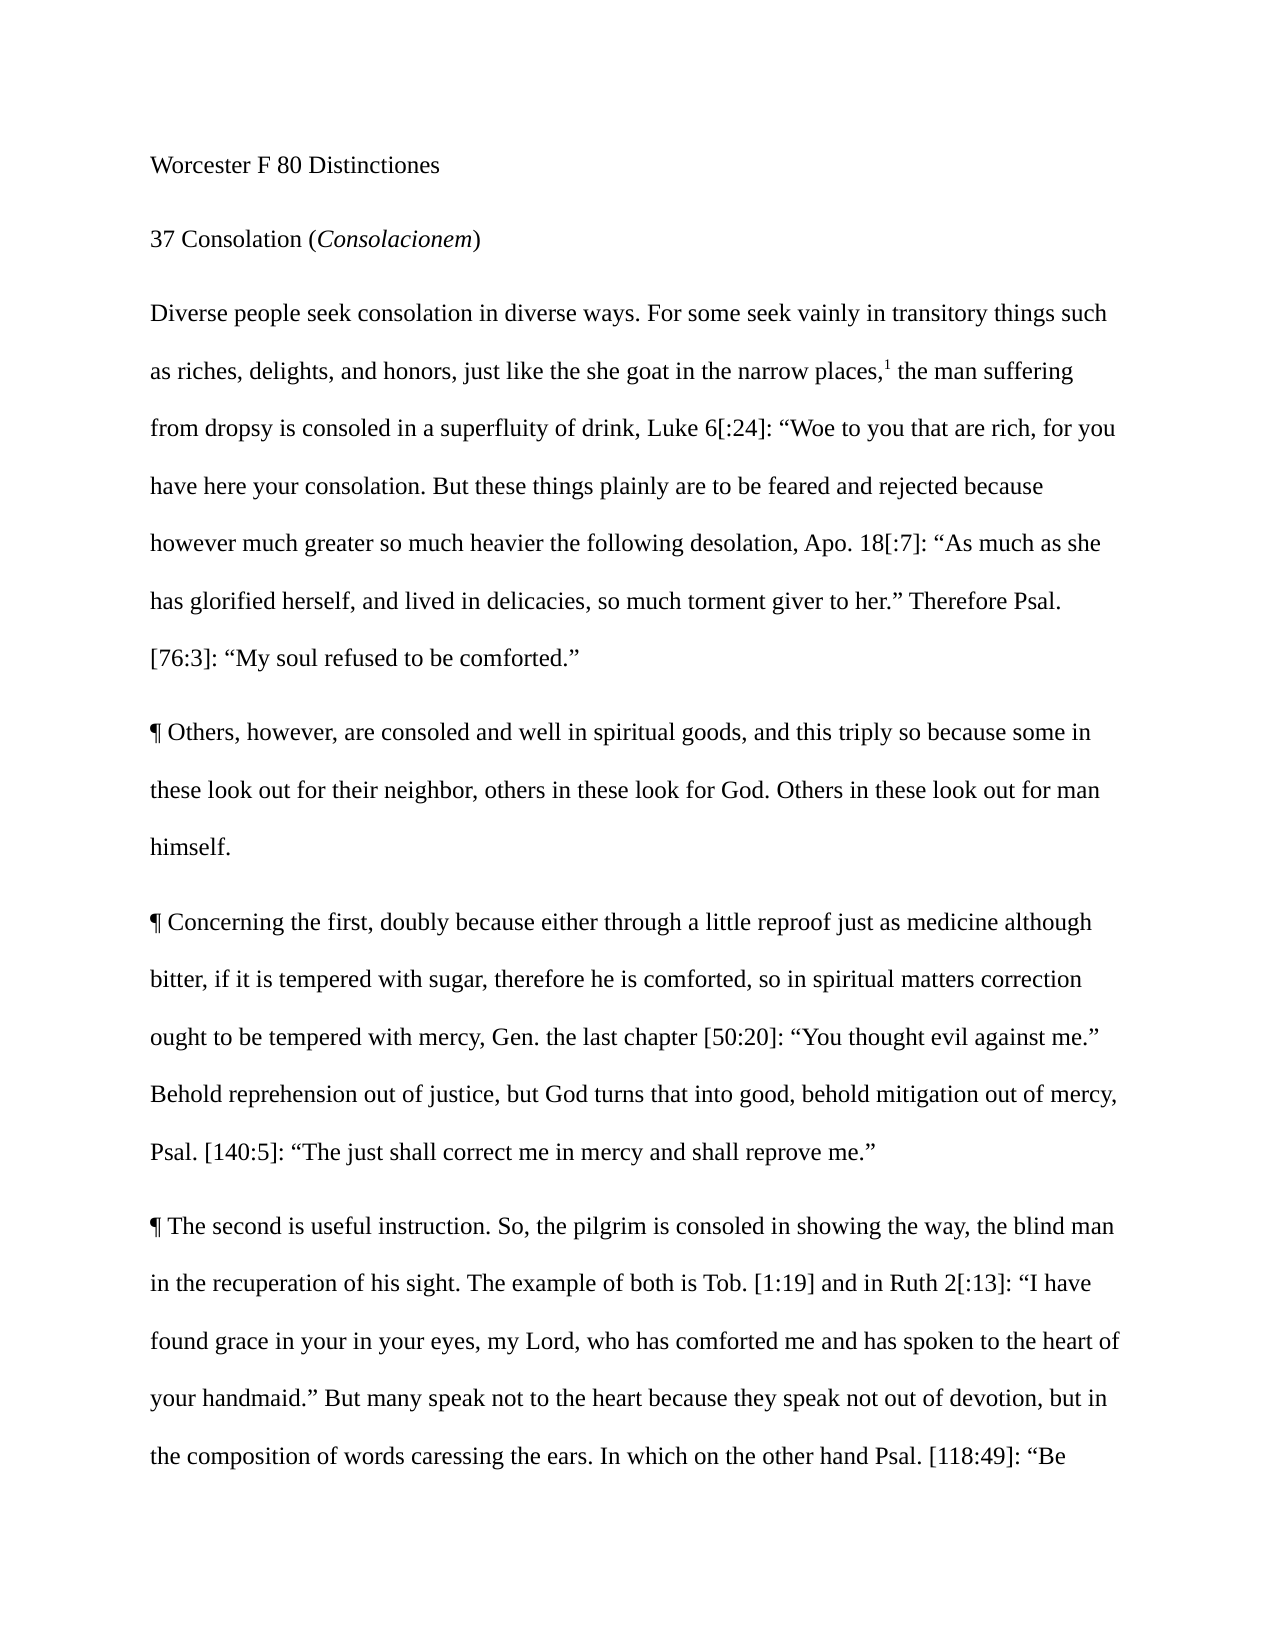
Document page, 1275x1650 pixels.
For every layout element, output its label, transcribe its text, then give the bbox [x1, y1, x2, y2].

text ¶ Others, however, are consoled and well in spiritual goods, and this triply so because some in these look out for their neighbor, others in these look for God. Others in these look out for man himself. [150, 717, 1125, 861]
text ¶ Concerning the first, doubly because either through a little reproof just as medicine although bitter, if it is tempered with sugar, therefore he is comforted, so in spiritual matters correction ought to be tempered with mercy, Gen. the last chapter [50:20]: “You thought evil against me.” Behold reprehension out of justice, but God turns that into good, behold mitigation out of mercy, Psal. [140:5]: “The just shall correct me in mercy and shall reprove me.” [150, 907, 1125, 1165]
text Worcester F 80 Distinctiones [150, 150, 1125, 179]
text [150, 1211, 1125, 1469]
text Diverse people seek consolation in diverse ways. For some seek vainly in transitory things such as riches, delights, and honors, just like the she goat in the narrow places, the man suffering from dropsy is consoled in a superfluity of drink, Luke 6[:24]: “Woe to you that are rich, for you have here your consolation. But these things plainly are to be feared and rejected because however much greater so much heavier the following desolation, Apo. 18[:7]: “As much as she has glorified herself, and lived in delicacies, so much torment giver to her.” Therefore Psal. [76:3]: “My soul refused to be comforted.” [150, 298, 1125, 672]
text 37 Consolation (Consolacionem) [150, 224, 1125, 253]
